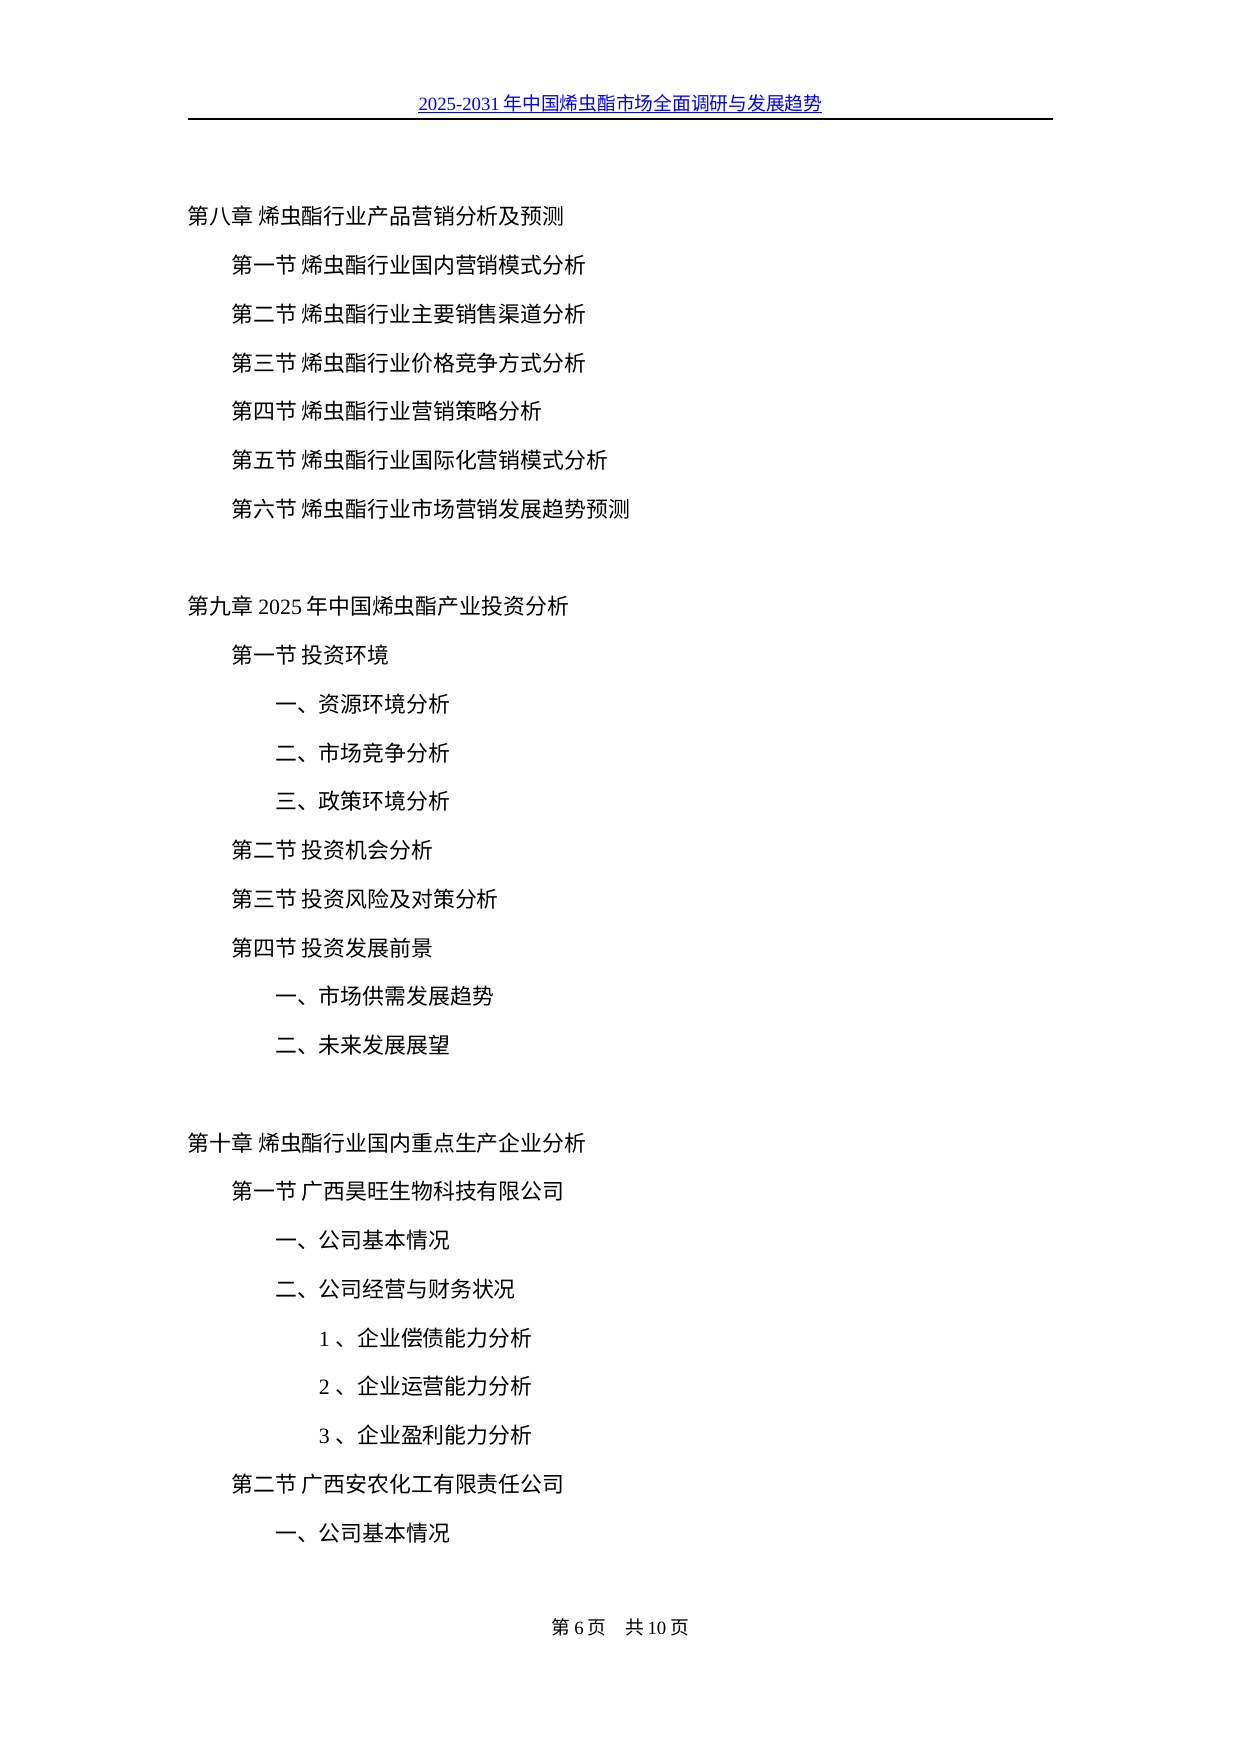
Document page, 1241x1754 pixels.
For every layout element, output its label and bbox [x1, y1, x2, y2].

text [187, 150, 1053, 1548]
